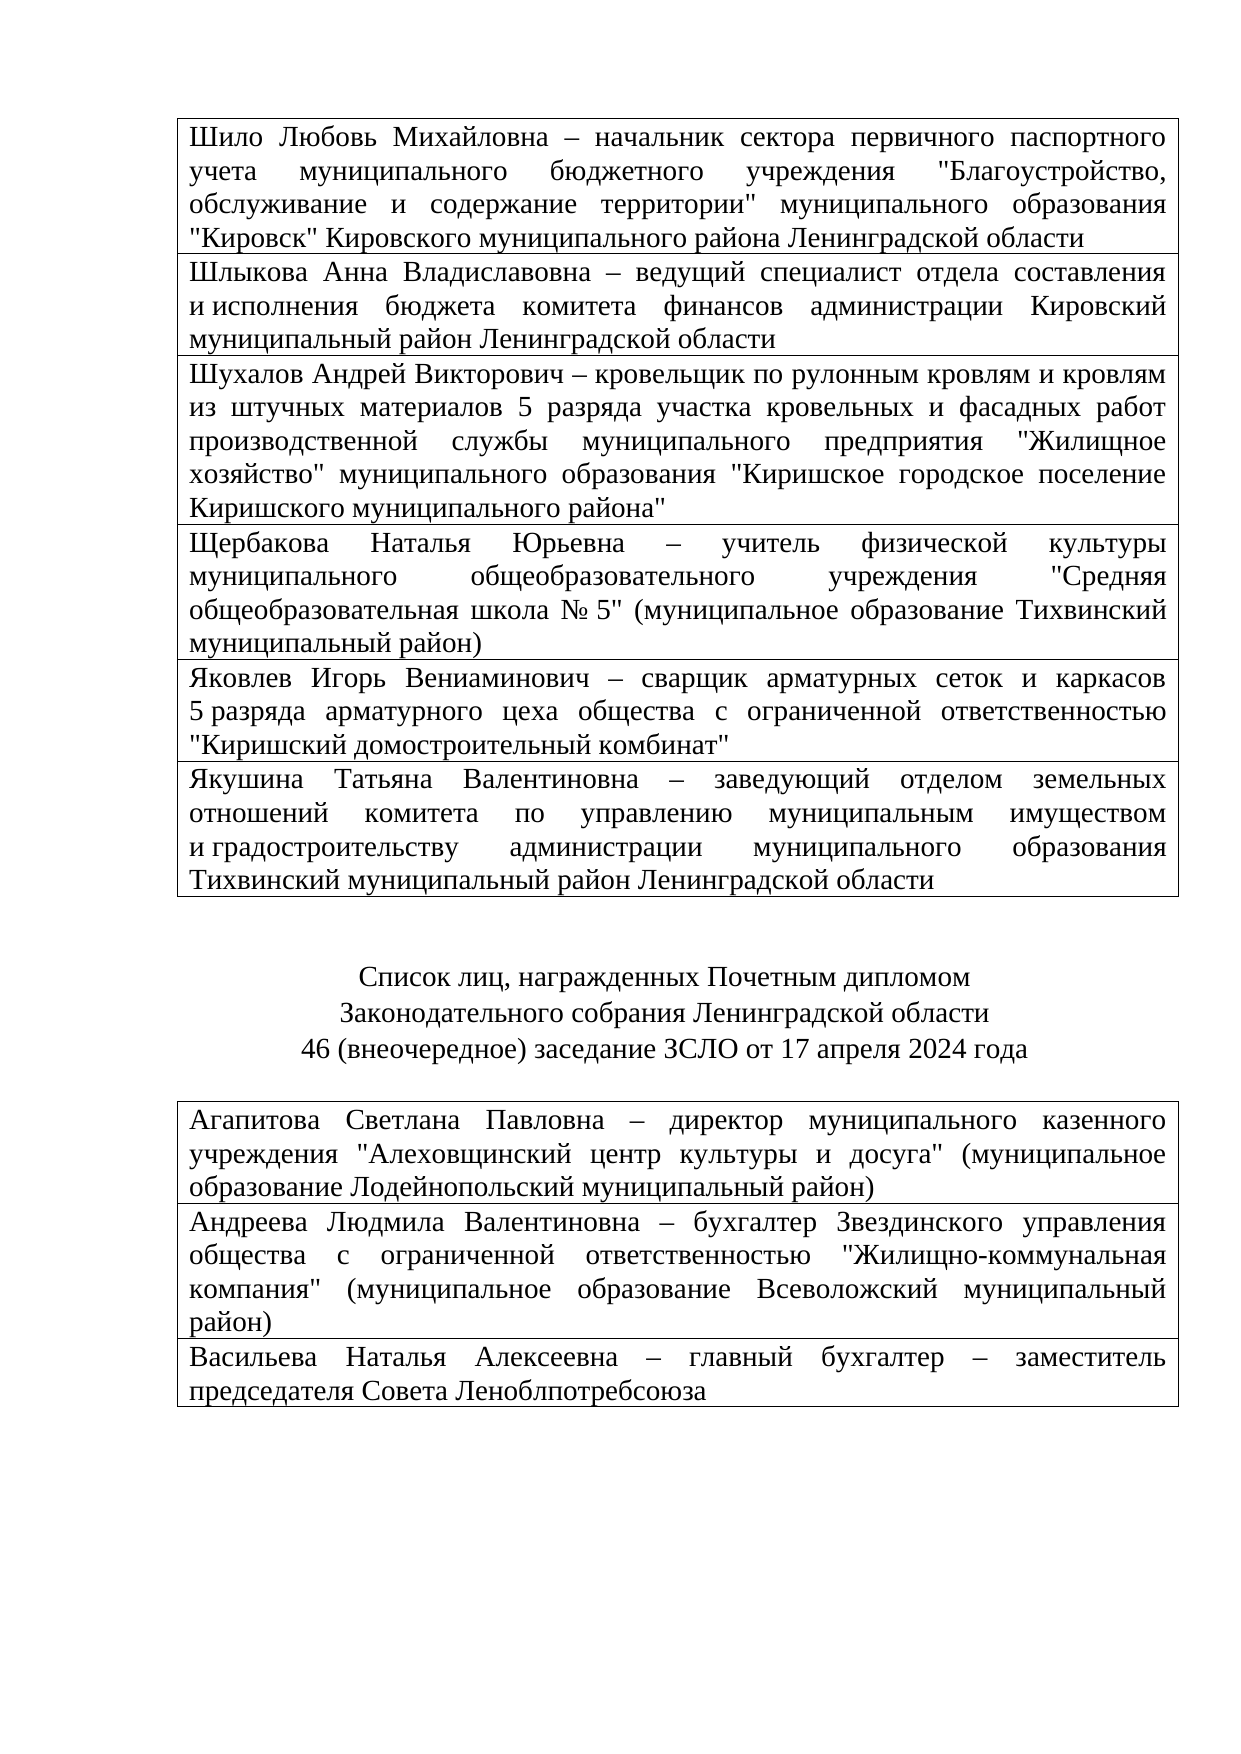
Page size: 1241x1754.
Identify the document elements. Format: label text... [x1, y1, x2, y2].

table_header Агапитова Светлана Павловна – директор муниципального казенного учреждения "Алеховщинский центр культуры и досуга" (муниципальное образование Лодейнопольский муниципальный район) [178, 1102, 1178, 1203]
table_cell Андреева Людмила Валентиновна – бухгалтер Звездинского управления общества с ограниченной ответственностью "Жилищно-коммунальная компания" (муниципальное образование Всеволожский муниципальный район) [178, 1204, 1178, 1338]
table_cell Шлыкова Анна Владиславовна – ведущий специалист отдела составления и исполнения бюджета комитета финансов администрации Кировский муниципальный район Ленинградской области [178, 254, 1178, 355]
text 46 (внеочередное) заседание ЗСЛО от 17 апреля 2024 года [177, 1031, 1152, 1065]
table_cell Шухалов Андрей Викторович – кровельщик по рулонным кровлям и кровлям из штучных материалов 5 разряда участка кровельных и фасадных работ производственной службы муниципального предприятия "Жилищное хозяйство" муниципального образования "Киришское городское поселение Киришского муниципального района" [178, 356, 1178, 524]
table_cell Якушина Татьяна Валентиновна – заведующий отделом земельных отношений комитета по управлению муниципальным имуществом и градостроительству администрации муниципального образования Тихвинский муниципальный район Ленинградской области [178, 762, 1178, 896]
table_cell Щербакова Наталья Юрьевна – учитель физической культуры муниципального общеобразовательного учреждения "Средняя общеобразовательная школа № 5" (муниципальное образование Тихвинский муниципальный район) [178, 525, 1178, 659]
table_cell Васильева Наталья Алексеевна – главный бухгалтер – заместитель председателя Совета Леноблпотребсоюза [178, 1339, 1178, 1406]
table_cell Шило Любовь Михайловна – начальник сектора первичного паспортного учета муниципального бюджетного учреждения "Благоустройство, обслуживание и содержание территории" муниципального образования "Кировск" Кировского муниципального района Ленинградской области [178, 119, 1178, 253]
text Законодательного собрания Ленинградской области [177, 995, 1152, 1029]
table_cell Яковлев Игорь Вениаминович – сварщик арматурных сеток и каркасов 5 разряда арматурного цеха общества с ограниченной ответственностью "Киришский домостроительный комбинат" [178, 660, 1178, 761]
text Список лиц, награжденных Почетным дипломом [177, 959, 1152, 993]
